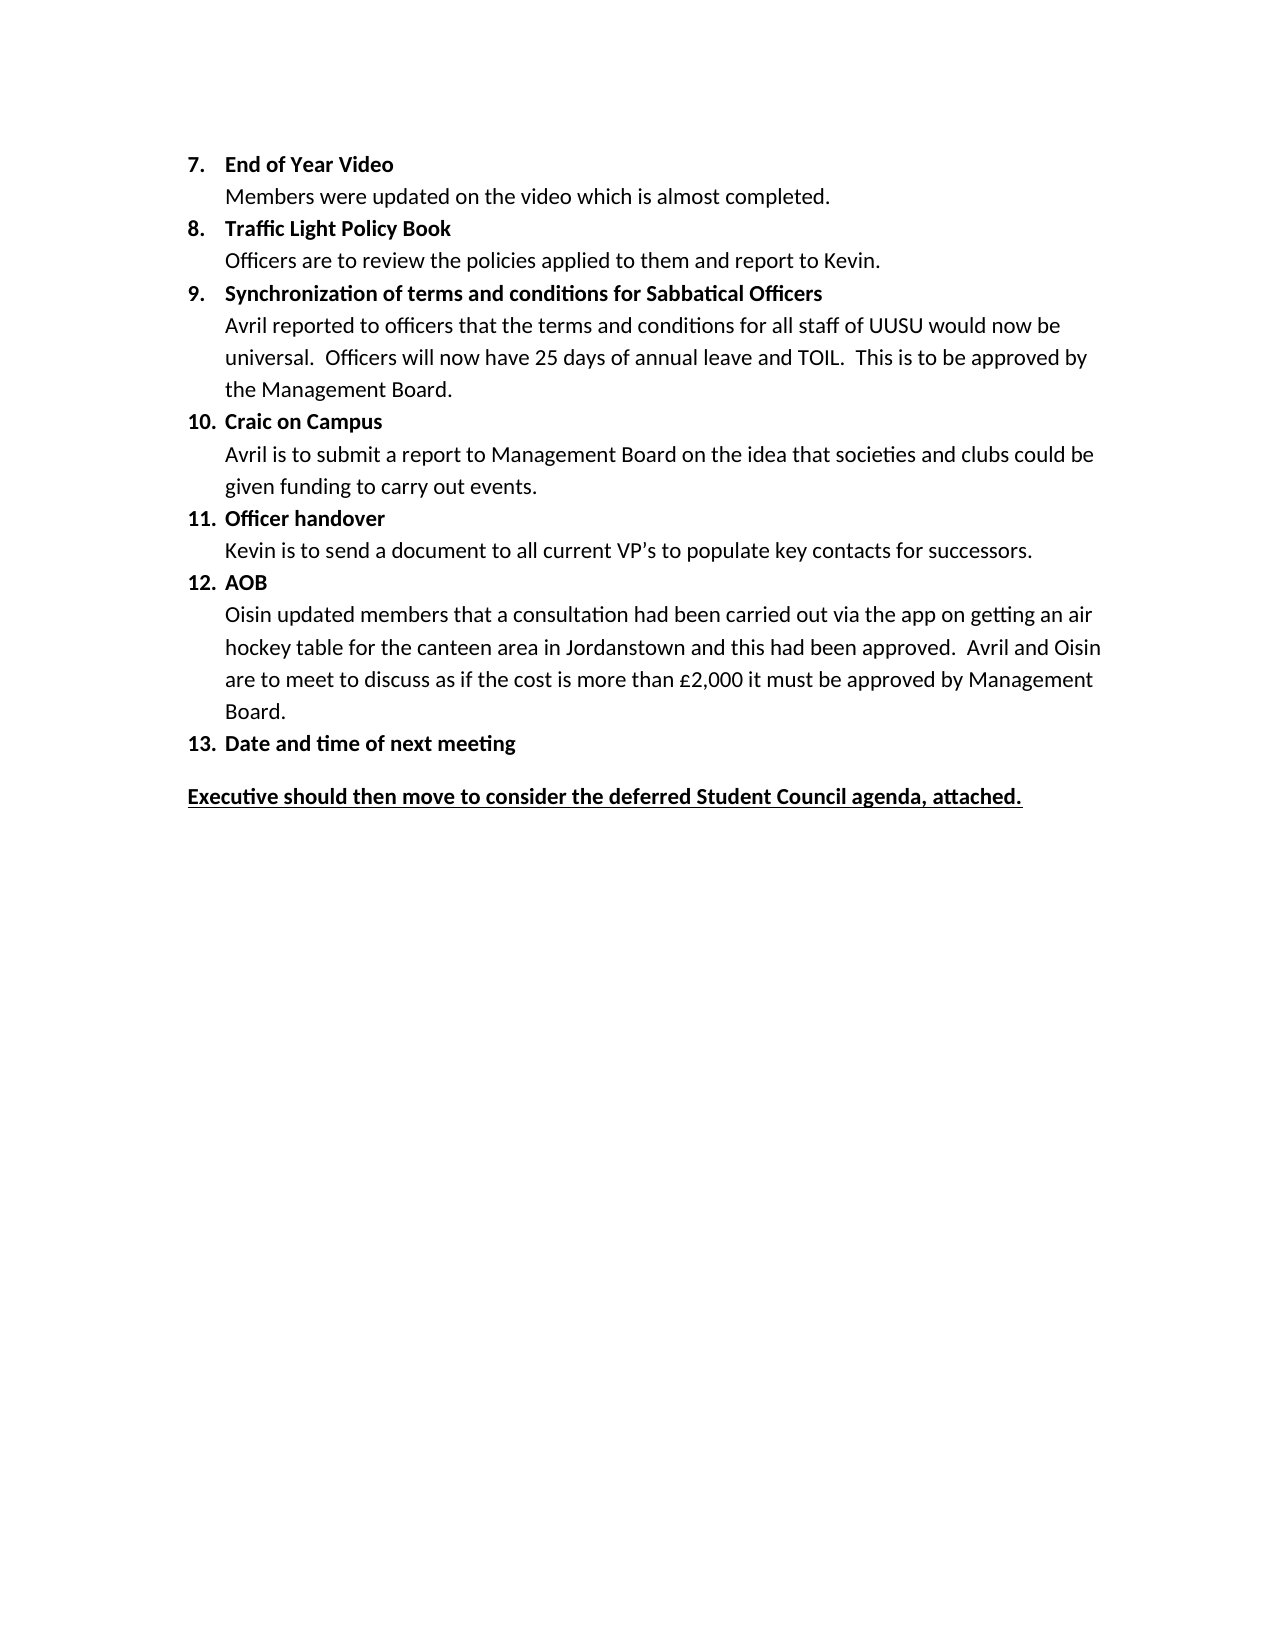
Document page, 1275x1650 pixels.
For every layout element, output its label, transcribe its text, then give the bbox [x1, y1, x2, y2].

list End of Year Video [187, 150, 1125, 178]
list AOB [187, 568, 1125, 596]
list Traffic Light Policy Book [187, 214, 1125, 242]
list Craic on Campus [187, 407, 1125, 436]
list Synchronization of terms and conditions for Sabbatical Officers [187, 279, 1125, 307]
list Avril is to submit a report to Management Board on the idea that societies and clubs could be given funding to carry out events. [225, 440, 1125, 500]
text Executive should then move to consider the deferred Student Council agenda, attached. [187, 782, 1125, 810]
list Avril reported to officers that the terms and conditions for all staff of UUSU would now be universal. Officers will now have 25 days of annual leave and TOIL. This is to be approved by the Management Board. [225, 311, 1125, 403]
list Members were updated on the video which is almost completed. [225, 182, 1125, 210]
list Oisin updated members that a consultation had been carried out via the app on getting an air hockey table for the canteen area in Jordanstown and this had been approved. Avril and Oisin are to meet to discuss as if the cost is more than £2,000 it must be approved by Management Board. [225, 601, 1125, 725]
list Officer handover [187, 504, 1125, 532]
list Officers are to review the policies applied to them and report to Kevin. [225, 247, 1125, 274]
list Date and time of next meeting [187, 729, 1125, 757]
list Kevin is to send a document to all current VP’s to populate key contacts for successors. [225, 536, 1125, 564]
